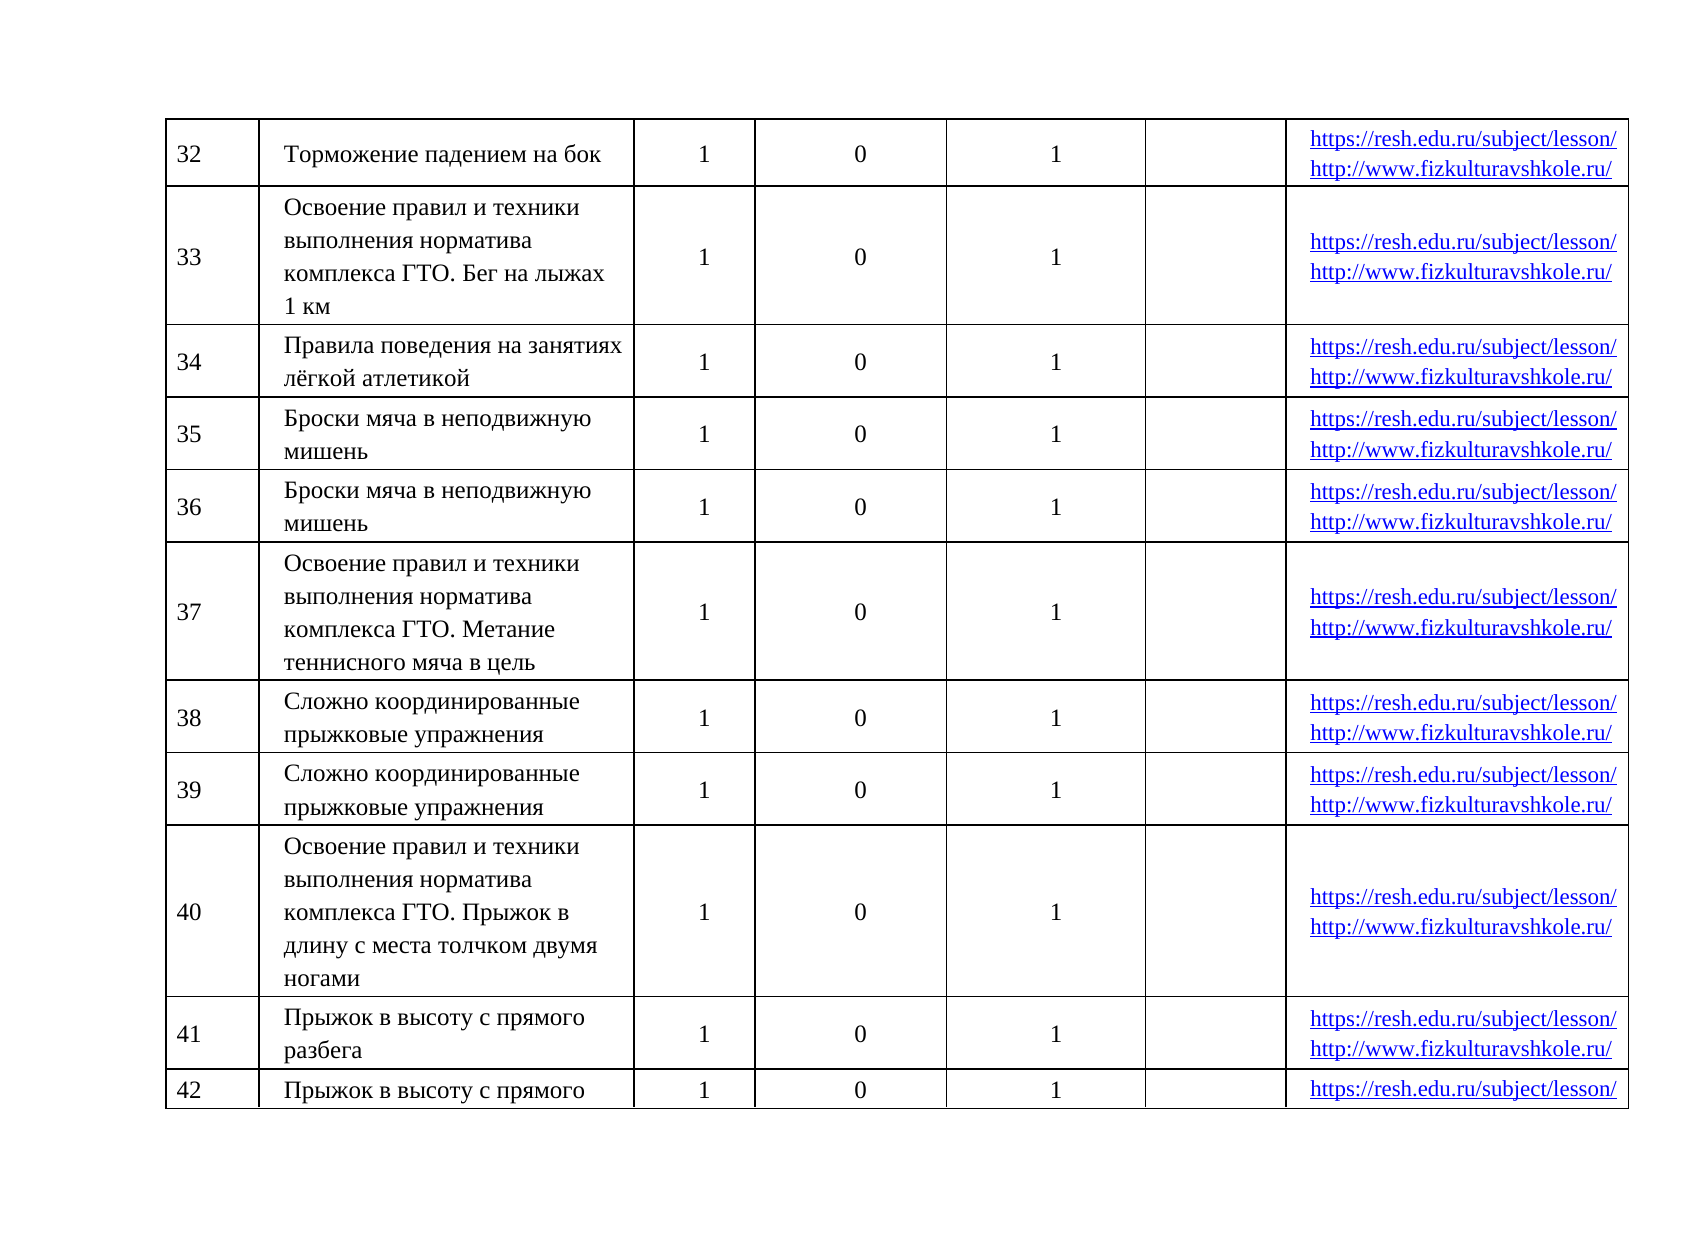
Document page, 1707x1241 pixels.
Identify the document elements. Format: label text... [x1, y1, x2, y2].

table_cell Освоение правил и техники выполнения норматива комплекса ГТО. Бег на лыжах 1 км [260, 187, 633, 324]
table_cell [1287, 997, 1628, 1068]
table_cell 0 [756, 543, 946, 679]
table_cell 0 [756, 120, 946, 185]
table_cell Сложно координированные прыжковые упражнения [260, 681, 633, 752]
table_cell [260, 1070, 633, 1107]
table_cell 1 [635, 470, 754, 541]
table_cell 38 [167, 681, 258, 752]
table_cell Броски мяча в неподвижную мишень [260, 398, 633, 468]
table_cell Прыжок в высоту с прямого разбега [260, 997, 633, 1068]
table_cell 41 [167, 997, 258, 1068]
table_cell 1 [947, 325, 1145, 396]
table_cell [1146, 1070, 1285, 1107]
table_cell 1 [947, 681, 1145, 752]
table_cell 0 [756, 753, 946, 824]
table_cell 1 [635, 753, 754, 824]
table_cell 1 [635, 681, 754, 752]
table_cell 32 [167, 120, 258, 185]
table_cell 34 [167, 325, 258, 396]
table_cell 1 [635, 398, 754, 468]
table_cell [1146, 826, 1285, 996]
table_cell https://resh.edu.ru/subject/lesson/ http://www.fizkulturavshkole.ru/ [1287, 470, 1628, 541]
table_cell 42 [167, 1070, 258, 1107]
table_cell https://resh.edu.ru/subject/lesson/ http://www.fizkulturavshkole.ru/ [1287, 543, 1628, 679]
table_cell Освоение правил и техники выполнения норматива комплекса ГТО. Метание теннисного мяча в цель [260, 543, 633, 679]
table_cell 1 [635, 543, 754, 679]
table_cell 1 [635, 997, 754, 1068]
table_cell Правила поведения на занятиях лёгкой атлетикой [260, 325, 633, 396]
table_cell Торможение падением на бок [260, 120, 633, 185]
table_cell [1146, 470, 1285, 541]
table_cell 0 [756, 187, 946, 324]
table_cell https://resh.edu.ru/subject/lesson/ http://www.fizkulturavshkole.ru/ [1287, 325, 1628, 396]
table_cell 0 [756, 997, 946, 1068]
table_cell 1 [947, 120, 1145, 185]
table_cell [1287, 1070, 1628, 1107]
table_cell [1287, 120, 1628, 185]
table_cell 1 [947, 997, 1145, 1068]
table_cell 1 [635, 325, 754, 396]
table_cell Освоение правил и техники выполнения норматива комплекса ГТО. Прыжок в длину с места толчком двумя ногами [260, 826, 633, 996]
table_cell 1 [947, 470, 1145, 541]
table_cell [1146, 681, 1285, 752]
table_cell 1 [947, 753, 1145, 824]
table_cell [1146, 187, 1285, 324]
table_cell 1 [947, 187, 1145, 324]
table_cell [1146, 398, 1285, 468]
table_cell https://resh.edu.ru/subject/lesson/ http://www.fizkulturavshkole.ru/ [1287, 826, 1628, 996]
table_cell https://resh.edu.ru/subject/lesson/ http://www.fizkulturavshkole.ru/ [1287, 398, 1628, 468]
table_cell [1146, 120, 1285, 185]
table_cell 1 [635, 187, 754, 324]
table_cell 40 [167, 826, 258, 996]
table_cell 0 [756, 325, 946, 396]
table_cell 36 [167, 470, 258, 541]
table_cell https://resh.edu.ru/subject/lesson/ http://www.fizkulturavshkole.ru/ [1287, 753, 1628, 824]
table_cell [1287, 187, 1628, 324]
table_cell [1146, 997, 1285, 1068]
table_cell 33 [167, 187, 258, 324]
table_cell [1146, 543, 1285, 679]
table_cell 0 [756, 470, 946, 541]
table_cell 0 [756, 1070, 946, 1107]
table_cell https://resh.edu.ru/subject/lesson/ http://www.fizkulturavshkole.ru/ [1287, 681, 1628, 752]
table_cell 1 [947, 1070, 1145, 1107]
table_cell 0 [756, 681, 946, 752]
table_cell Броски мяча в неподвижную мишень [260, 470, 633, 541]
table_cell 1 [635, 1070, 754, 1107]
table_cell 1 [947, 826, 1145, 996]
table_cell 1 [635, 120, 754, 185]
table_cell [1146, 753, 1285, 824]
table_cell 1 [947, 398, 1145, 468]
table_cell 35 [167, 398, 258, 468]
table_cell Сложно координированные прыжковые упражнения [260, 753, 633, 824]
table_cell 1 [635, 826, 754, 996]
table_cell [1146, 325, 1285, 396]
table_cell 39 [167, 753, 258, 824]
table_cell 1 [947, 543, 1145, 679]
table_cell 0 [756, 398, 946, 468]
table_cell 0 [756, 826, 946, 996]
table_cell 37 [167, 543, 258, 679]
